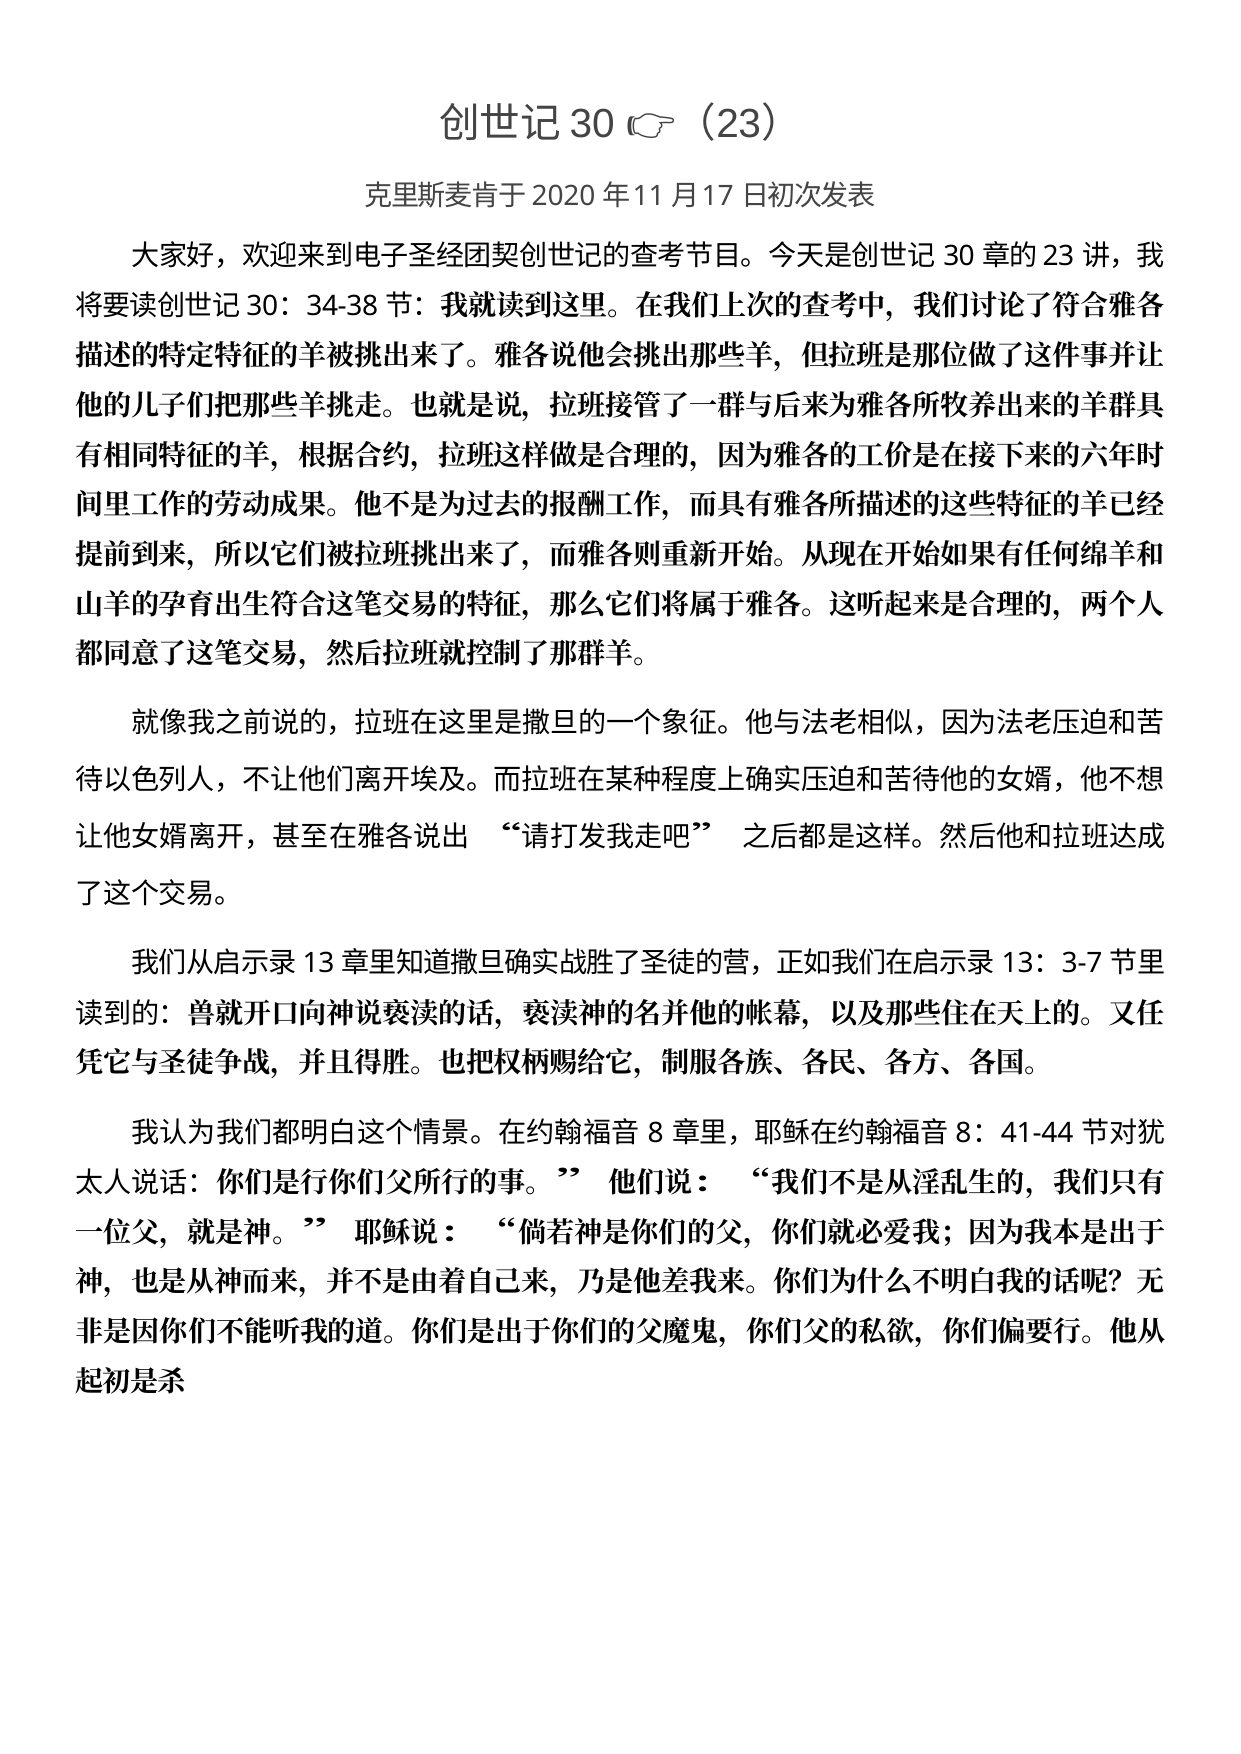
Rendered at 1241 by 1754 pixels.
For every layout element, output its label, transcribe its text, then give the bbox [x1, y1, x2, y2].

text 克里斯麦肯于 2020 年 11 月 17 日初次发表 [64, 173, 1176, 214]
text 就像我之前说的，拉班在这里是撒旦的一个象征。他与法老相似，因为法老压迫和苦待以色列人，不让他们离开埃及。而拉班在某种程度上确实压迫和苦待他的女婿，他不想让他女婿离开，甚至在雅各说出“请打发我走吧”之后都是这样。然后他和拉班达成了这个交易。 [75, 700, 1166, 911]
subtitle 创世记 30 👉（23） [65, 90, 1176, 149]
text 我认为我们都明白这个情景。在约翰福音 8 章里，耶稣在约翰福音 8：41-44 节对犹太人说话：你们是行你们父所行的事。”他们说：“我们不是从淫乱生的，我们只有一位父，就是神。”耶稣说：“倘若神是你们的父，你们就必爱我；因为我本是出于神，也是从神而来，并不是由着自己来，乃是他差我来。你们为什么不明白我的话呢？无非是因你们不能听我的道。你们是出于你们的父魔鬼，你们父的私欲，你们偏要行。他从起初是杀 [75, 1110, 1166, 1399]
text 我们从启示录 13 章里知道撒旦确实战胜了圣徒的营，正如我们在启示录 13：3-7 节里读到的：兽就开口向神说亵渎的话，亵渎神的名并他的帐幕，以及那些住在天上的。又任凭它与圣徒争战，并且得胜。也把权柄赐给它，制服各族、各民、各方、各国。 [75, 940, 1166, 1081]
subtitle 大家好，欢迎来到电子圣经团契创世记的查考节目。今天是创世记 30 章的 23 讲，我将要读创世记 30：34-38 节：我就读到这里。在我们上次的查考中，我们讨论了符合雅各描述的特定特征的羊被挑出来了。雅各说他会挑出那些羊，但拉班是那位做了这件事并让他的儿子们把那些羊挑走。也就是说，拉班接管了一群与后来为雅各所牧养出来的羊群具有相同特征的羊，根据合约，拉班这样做是合理的，因为雅各的工价是在接下来的六年时间里工作的劳动成果。他不是为过去的报酬工作，而具有雅各所描述的这些特征的羊已经提前到来，所以它们被拉班挑出来了，而雅各则重新开始。从现在开始如果有任何绵羊和山羊的孕育出生符合这笔交易的特征，那么它们将属于雅各。这听起来是合理的，两个人都同意了这笔交易，然后拉班就控制了那群羊。 [75, 233, 1166, 672]
